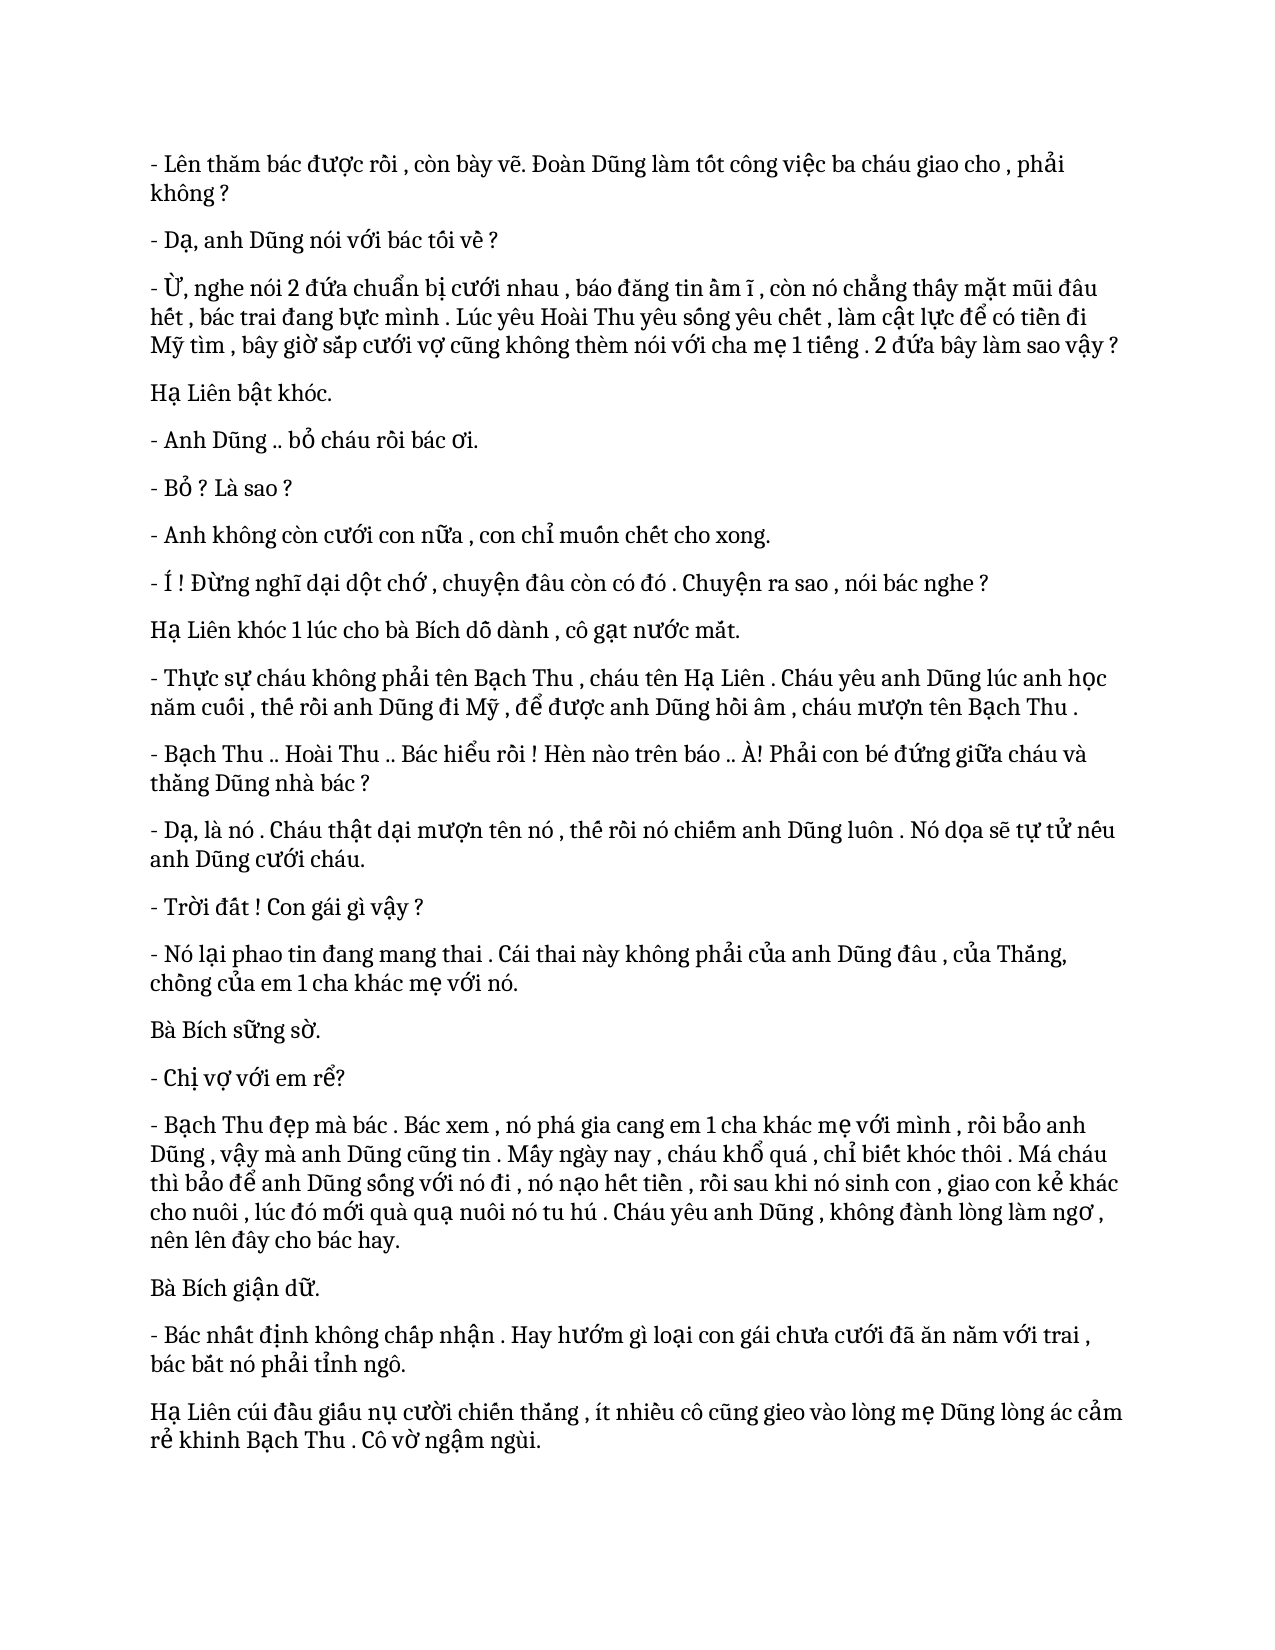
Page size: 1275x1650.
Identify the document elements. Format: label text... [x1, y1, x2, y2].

text - Ừ, nghe nói 2 đứa chuẩn bị cưới nhau , báo đăng tin ầm ĩ , còn nó chẳng thấy mặt mũi đâu hết , bác trai đang bực mình . Lúc yêu Hoài Thu yêu sống yêu chết , làm cật lực để có tiền đi Mỹ tìm , bây giờ sắp cưới vợ cũng không thèm nói với cha mẹ 1 tiếng . 2 đứa bây làm sao vậy ? [150, 274, 1125, 360]
text Hạ Liên bật khóc. [150, 379, 1125, 407]
text Hạ Liên khóc 1 lúc cho bà Bích dỗ dành , cô gạt nước mắt. [150, 616, 1125, 645]
text - Dạ, là nó . Cháu thật dại mượn tên nó , thế rồi nó chiếm anh Dũng luôn . Nó dọa sẽ tự tử nếu anh Dũng cưới cháu. [150, 816, 1125, 874]
text - Nó lại phao tin đang mang thai . Cái thai này không phải của anh Dũng đâu , của Thắng, chồng của em 1 cha khác mẹ với nó. [150, 940, 1125, 997]
text - Trời đất ! Con gái gì vậy ? [150, 892, 1125, 921]
text - Lên thăm bác được rồi , còn bày vẽ. Đoàn Dũng làm tốt công việc ba cháu giao cho , phải không ? [150, 150, 1125, 207]
text Hạ Liên cúi đầu giấu nụ cười chiến thắng , ít nhiều cô cũng gieo vào lòng mẹ Dũng lòng ác cảm rẻ khinh Bạch Thu . Cô vờ ngậm ngùi. [150, 1397, 1125, 1455]
text - Chị vợ với em rể? [150, 1064, 1125, 1092]
text - Í ! Đừng nghĩ dại dột chớ , chuyện đâu còn có đó . Chuyện ra sao , nói bác nghe ? [150, 569, 1125, 597]
text - Bác nhất định không chấp nhận . Hay hướm gì loại con gái chưa cưới đã ăn nằm với trai , bác bắt nó phải tỉnh ngô. [150, 1321, 1125, 1379]
text - Anh Dũng .. bỏ cháu rồi bác ơi. [150, 426, 1125, 455]
text - Dạ, anh Dũng nói với bác tối về ? [150, 226, 1125, 255]
text - Bạch Thu .. Hoài Thu .. Bác hiểu rồi ! Hèn nào trên báo .. À! Phải con bé đứng giữa cháu và thằng Dũng nhà bác ? [150, 740, 1125, 797]
text Bà Bích giận dữ. [150, 1274, 1125, 1302]
text - Anh không còn cưới con nữa , con chỉ muốn chết cho xong. [150, 521, 1125, 550]
text Bà Bích sững sờ. [150, 1016, 1125, 1045]
text - Thực sự cháu không phải tên Bạch Thu , cháu tên Hạ Liên . Cháu yêu anh Dũng lúc anh học năm cuối , thế rồi anh Dũng đi Mỹ , để được anh Dũng hồi âm , cháu mượn tên Bạch Thu . [150, 664, 1125, 721]
text - Bạch Thu đẹp mà bác . Bác xem , nó phá gia cang em 1 cha khác mẹ với mình , rồi bảo anh Dũng , vậy mà anh Dũng cũng tin . Mấy ngày nay , cháu khổ quá , chỉ biết khóc thôi . Má cháu thì bảo để anh Dũng sống với nó đi , nó nạo hết tiền , rồi sau khi nó sinh con , giao con kẻ khác cho nuôi , lúc đó mới quà quạ nuôi nó tu hú . Cháu yêu anh Dũng , không đành lòng làm ngơ , nên lên đây cho bác hay. [150, 1111, 1125, 1255]
text - Bỏ ? Là sao ? [150, 474, 1125, 502]
